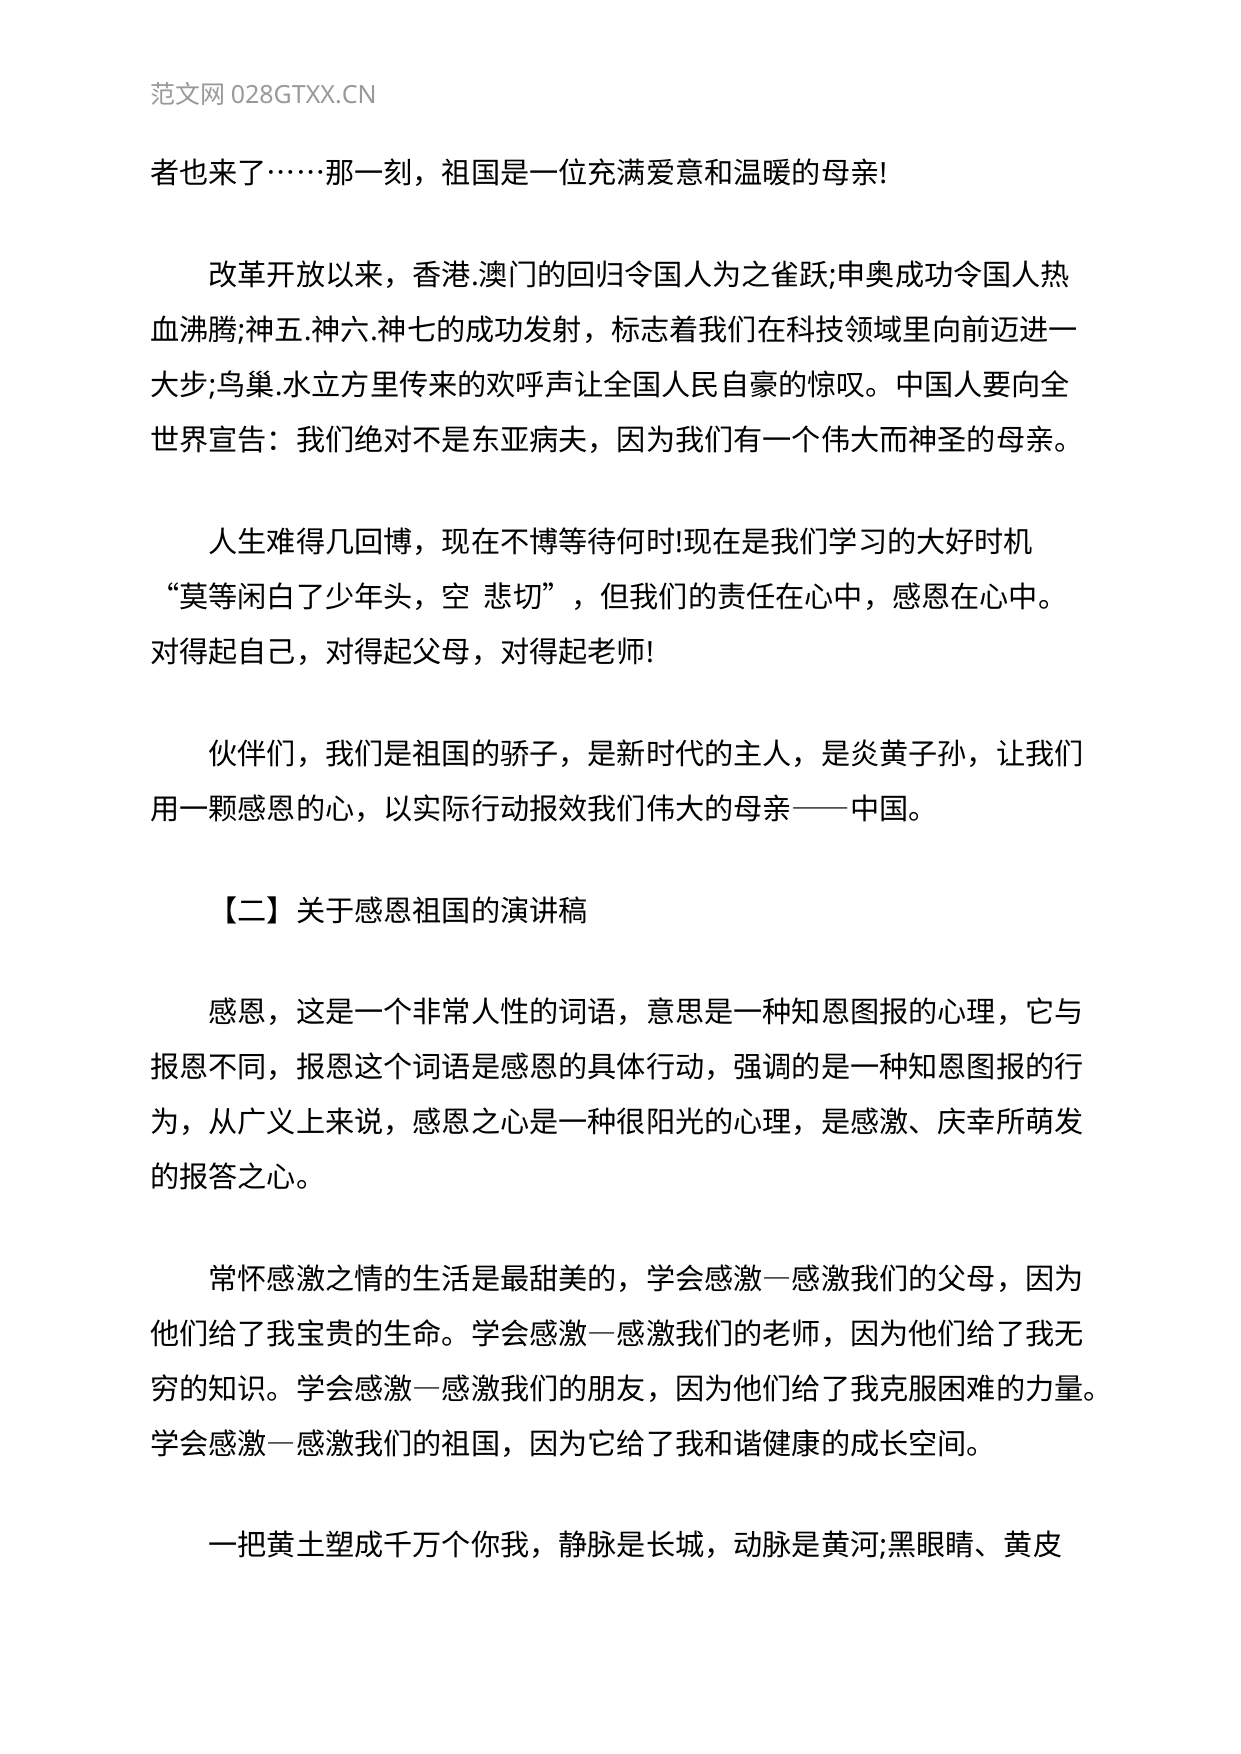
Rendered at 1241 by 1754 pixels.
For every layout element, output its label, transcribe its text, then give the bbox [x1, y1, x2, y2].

text 伙伴们，我们是祖国的骄子，是新时代的主人，是炎黄子孙，让我们用一颗感恩的心，以实际行动报效我们伟大的母亲——中国。 [150, 731, 1090, 828]
text 常怀感激之情的生活是最甜美的，学会感激—感激我们的父母，因为他们给了我宝贵的生命。学会感激—感激我们的老师，因为他们给了我无穷的知识。学会感激—感激我们的朋友，因为他们给了我克服困难的力量。学会感激—感激我们的祖国，因为它给了我和谐健康的成长空间。 [150, 1256, 1090, 1462]
text 感恩，这是一个非常人性的词语，意思是一种知恩图报的心理，它与报恩不同，报恩这个词语是感恩的具体行动，强调的是一种知恩图报的行为，从广义上来说，感恩之心是一种很阳光的心理，是感激、庆幸所萌发的报答之心。 [150, 989, 1090, 1196]
text 改革开放以来，香港.澳门的回归令国人为之雀跃;申奥成功令国人热血沸腾;神五.神六.神七的成功发射，标志着我们在科技领域里向前迈进一大步;鸟巢.水立方里传来的欢呼声让全国人民自豪的惊叹。中国人要向全世界宣告：我们绝对不是东亚病夫，因为我们有一个伟大而神圣的母亲。 [150, 252, 1090, 459]
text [150, 1522, 1090, 1564]
text 人生难得几回博，现在不博等待何时!现在是我们学习的大好时机“莫等闲白了少年头，空 悲切”，但我们的责任在心中，感恩在心中。对得起自己，对得起父母，对得起老师! [150, 519, 1090, 671]
text 【二】关于感恩祖国的演讲稿 [150, 887, 1090, 929]
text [150, 150, 1090, 192]
